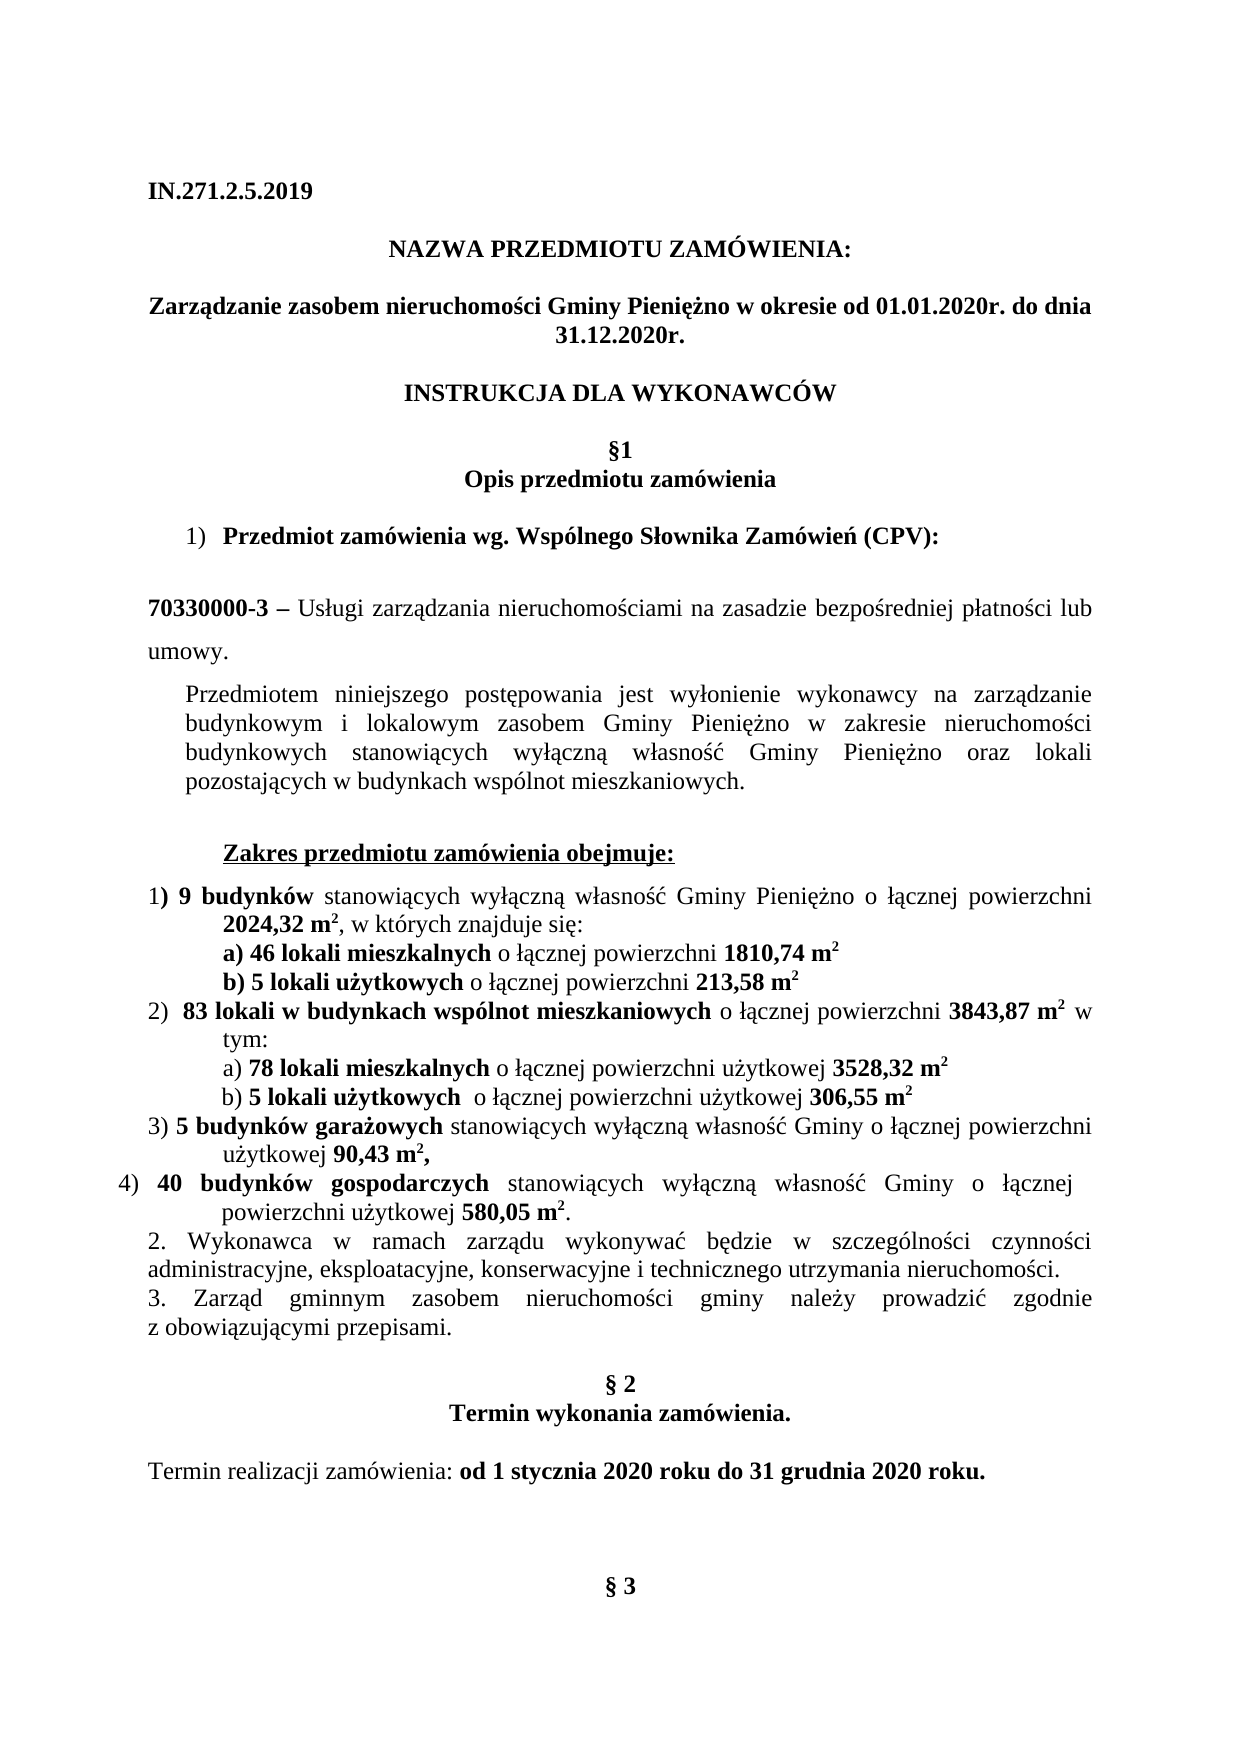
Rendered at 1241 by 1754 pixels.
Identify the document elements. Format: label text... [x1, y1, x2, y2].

text Termin wykonania zamówienia. [148, 1398, 1093, 1427]
text § 2 [148, 1369, 1093, 1398]
text 1) 9 budynków stanowiących wyłączną własność Gminy Pieniężno o łącznej powierzchni 2024,32 m2, w których znajduje się: [148, 881, 1093, 938]
text 3. Zarząd gminnym zasobem nieruchomości gminy należy prowadzić zgodnie z obowiązującymi przepisami. [148, 1283, 1093, 1341]
text Przedmiotem niniejszego postępowania jest wyłonienie wykonawcy na zarządzanie budynkowym i lokalowym zasobem Gminy Pieniężno w zakresie nieruchomości budynkowych stanowiących wyłączną własność Gminy Pieniężno oraz lokali pozostających w budynkach wspólnot mieszkaniowych. [185, 679, 1093, 794]
text Opis przedmiotu zamówienia [148, 464, 1093, 493]
text a) 46 lokali mieszkalnych o łącznej powierzchni 1810,74 m2 [223, 938, 1093, 967]
list Przedmiot zamówienia wg. Wspólnego Słownika Zamówień (CPV): [185, 521, 1093, 550]
text 4) 40 budynków gospodarczych stanowiących wyłączną własność Gminy o łącznej powierzchni użytkowej 580,05 m2. [118, 1168, 1093, 1226]
text 3) 5 budynków garażowych stanowiących wyłączną własność Gminy o łącznej powierzchni użytkowej 90,43 m2, [148, 1111, 1093, 1168]
text 70330000-3 – Usługi zarządzania nieruchomościami na zasadzie bezpośredniej płatności lub umowy. [148, 593, 1093, 665]
text a) 78 lokali mieszkalnych o łącznej powierzchni użytkowej 3528,32 m2 [223, 1053, 1093, 1082]
text Zarządzanie zasobem nieruchomości Gminy Pieniężno w okresie od 01.01.2020r. do dnia 31.12.2020r. [148, 291, 1093, 349]
text b) 5 lokali użytkowych o łącznej powierzchni 213,58 m2 [223, 967, 1093, 996]
text IN.271.2.5.2019 [148, 176, 1093, 205]
text Termin realizacji zamówienia: od 1 stycznia 2020 roku do 31 grudnia 2020 roku. [148, 1456, 1093, 1484]
text INSTRUKCJA DLA WYKONAWCÓW [148, 378, 1093, 406]
text 2. Wykonawca w ramach zarządu wykonywać będzie w szczególności czynności administracyjne, eksploatacyjne, konserwacyjne i technicznego utrzymania nieruchomości. [148, 1226, 1093, 1283]
text b) 5 lokali użytkowych o łącznej powierzchni użytkowej 306,55 m2 [185, 1082, 1093, 1111]
text Zakres przedmiotu zamówienia obejmuje: [223, 838, 1093, 866]
text 2) 83 lokali w budynkach wspólnot mieszkaniowych o łącznej powierzchni 3843,87 m2 w tym: [148, 996, 1093, 1053]
text § 3 [148, 1571, 1093, 1599]
text NAZWA PRZEDMIOTU ZAMÓWIENIA: [148, 234, 1093, 263]
text §1 [148, 435, 1093, 464]
